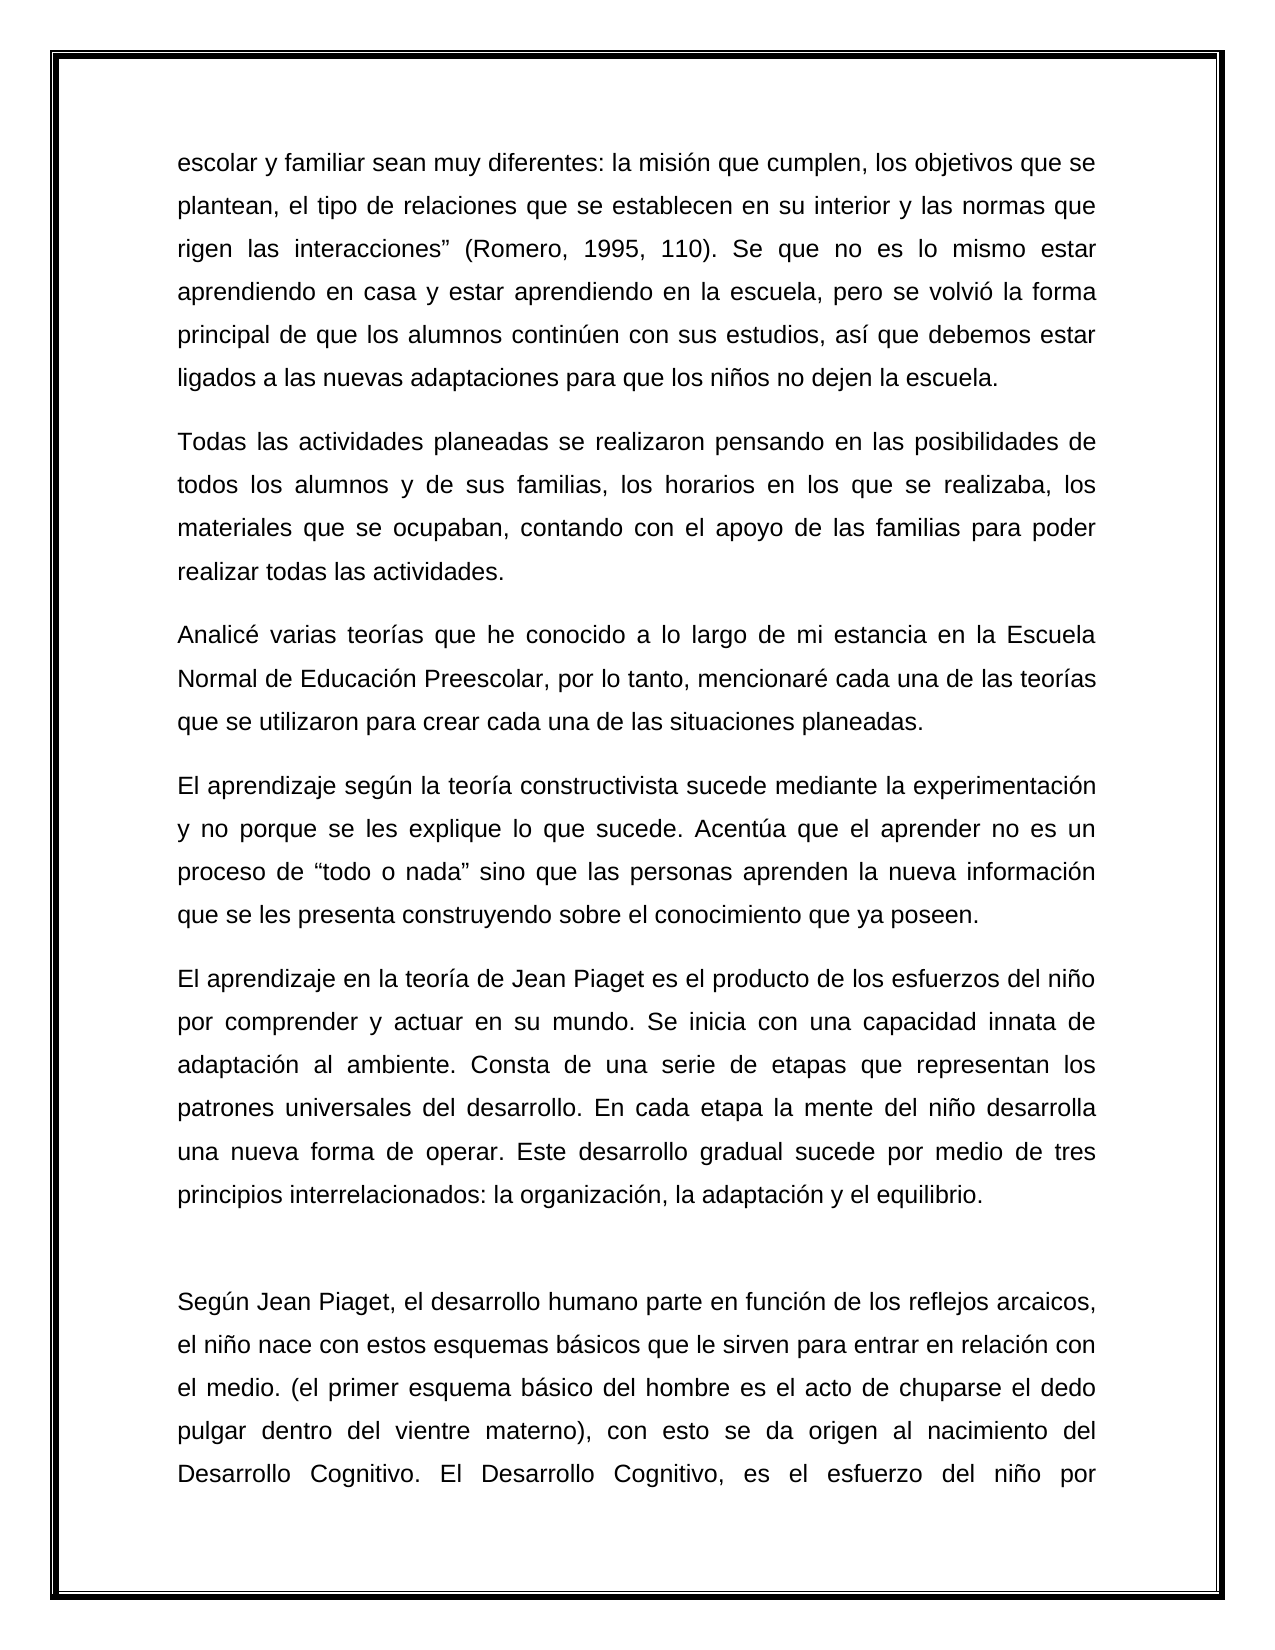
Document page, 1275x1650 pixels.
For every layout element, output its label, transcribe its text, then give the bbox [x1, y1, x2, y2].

text El aprendizaje en la teoría de Jean Piaget es el producto de los esfuerzos del niño por comprender y actuar en su mundo. Se inicia con una capacidad innata de adaptación al ambiente. Consta de una serie de etapas que representan los patrones universales del desarrollo. En cada etapa la mente del niño desarrolla una nueva forma de operar. Este desarrollo gradual sucede por medio de tres principios interrelacionados: la organización, la adaptación y el equilibrio. [177, 964, 1098, 1208]
text Analicé varias teorías que he conocido a lo largo de mi estancia en la Escuela Normal de Educación Preescolar, por lo tanto, mencionaré cada una de las teorías que se utilizaron para crear cada una de las situaciones planeadas. [177, 620, 1098, 735]
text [177, 1243, 1098, 1488]
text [177, 147, 1098, 392]
text El aprendizaje según la teoría constructivista sucede mediante la experimentación y no porque se les explique lo que sucede. Acentúa que el aprender no es un proceso de “todo o nada” sino que las personas aprenden la nueva información que se les presenta construyendo sobre el conocimiento que ya poseen. [177, 771, 1098, 929]
text Todas las actividades planeadas se realizaron pensando en las posibilidades de todos los alumnos y de sus familias, los horarios en los que se realizaba, los materiales que se ocupaban, contando con el apoyo de las familias para poder realizar todas las actividades. [177, 427, 1098, 585]
